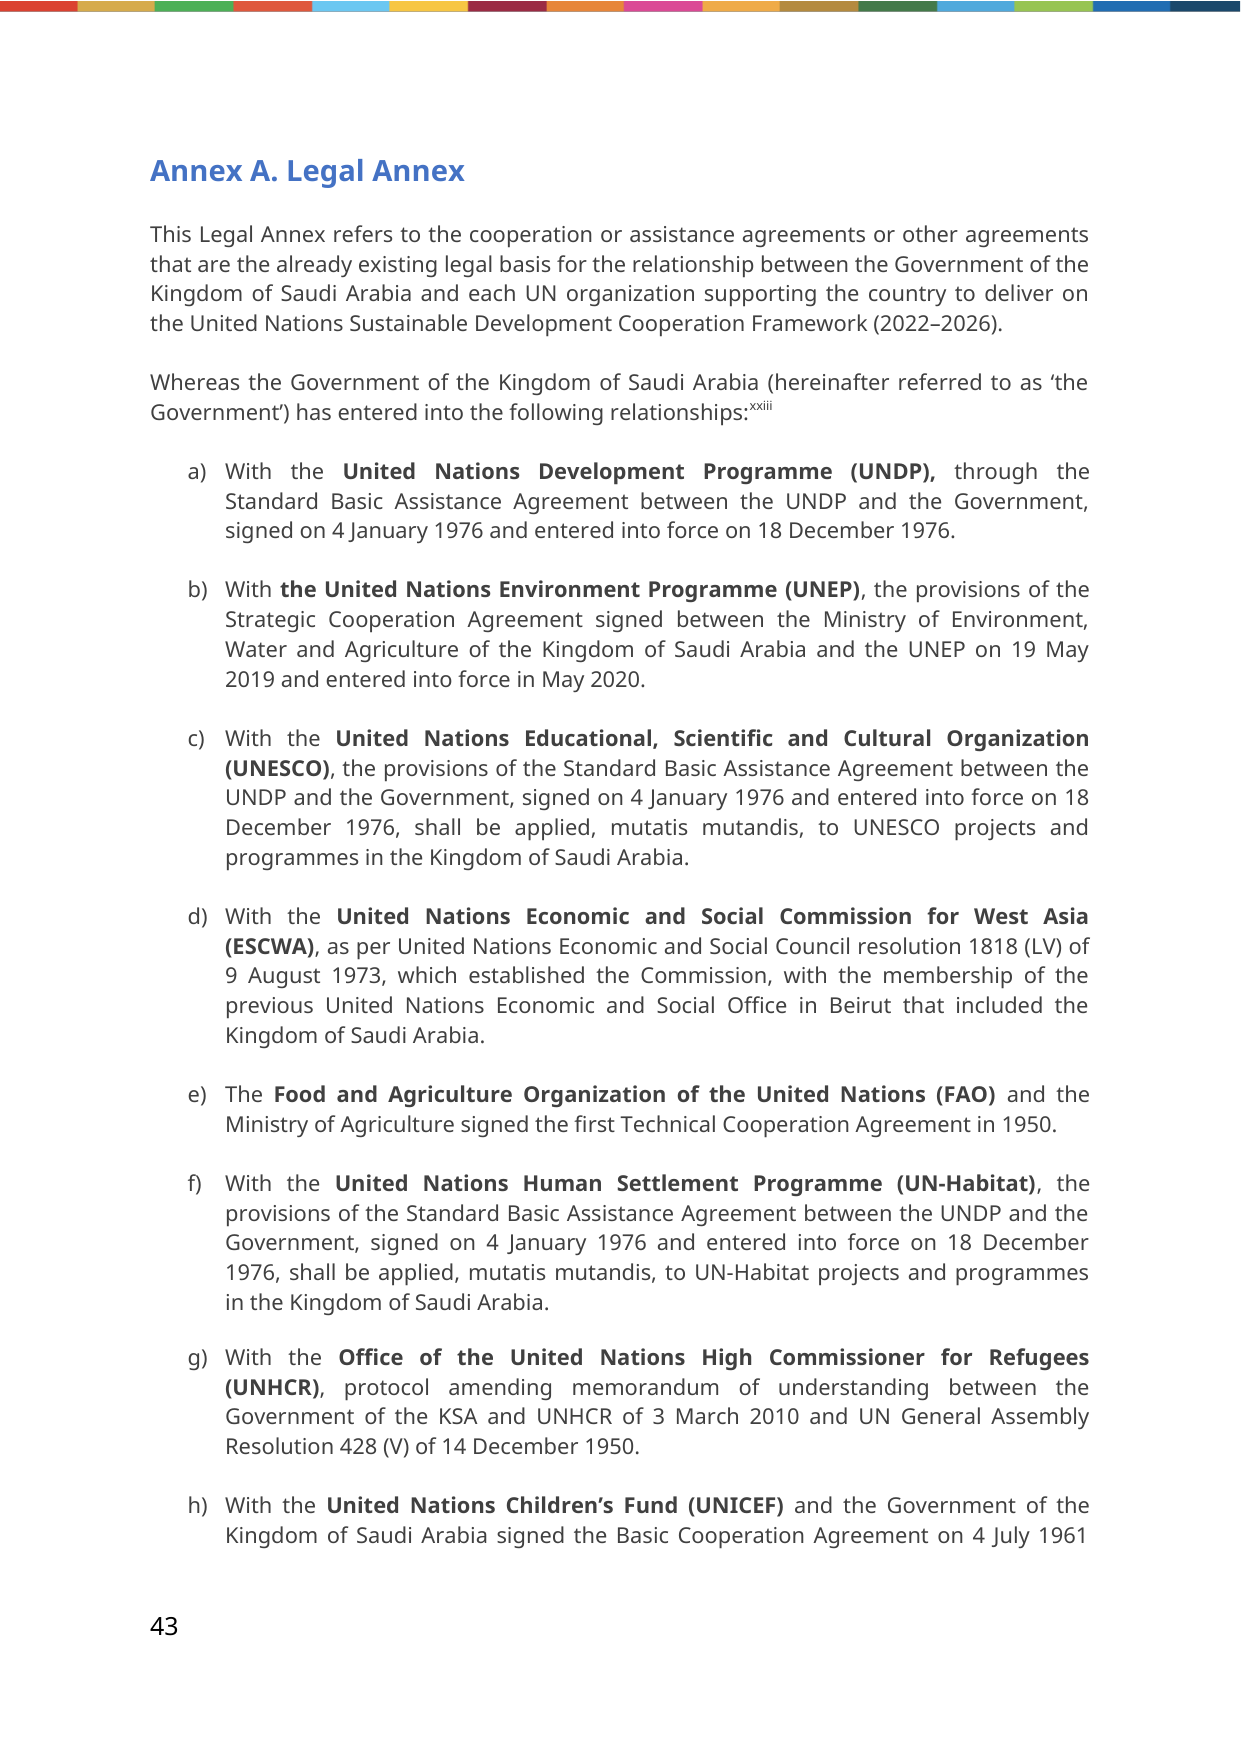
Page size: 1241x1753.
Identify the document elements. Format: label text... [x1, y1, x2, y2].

list With the United Nations Environment Programme (UNEP), the provisions of the Strategic Cooperation Agreement signed between the Ministry of Environment, Water and Agriculture of the Kingdom of Saudi Arabia and the UNEP on 19 May 2019 and entered into force in May 2020. [187, 574, 1090, 694]
list With the United Nations Development Programme (UNDP), through the Standard Basic Assistance Agreement between the UNDP and the Government, signed on 4 January 1976 and entered into force on 18 December 1976. [187, 456, 1090, 545]
text Whereas the Government of the Kingdom of Saudi Arabia (hereinafter referred to as ‘the Government’) has entered into the following relationships: [150, 367, 1090, 427]
list With the Office of the United Nations High Commissioner for Refugees (UNHCR), protocol amending memorandum of understanding between the Government of the KSA and UNHCR of 3 March 2010 and UN General Assembly Resolution 428 (V) of 14 December 1950. [187, 1342, 1090, 1461]
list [187, 1490, 1090, 1550]
text This Legal Annex refers to the cooperation or assistance agreements or other agreements that are the already existing legal basis for the relationship between the Government of the Kingdom of Saudi Arabia and each UN organization supporting the country to deliver on the United Nations Sustainable Development Cooperation Framework (2022–2026). [150, 219, 1090, 338]
list With the United Nations Human Settlement Programme (UN-Habitat), the provisions of the Standard Basic Assistance Agreement between the UNDP and the Government, signed on 4 January 1976 and entered into force on 18 December 1976, shall be applied, mutatis mutandis, to UN-Habitat projects and programmes in the Kingdom of Saudi Arabia. [187, 1168, 1090, 1317]
list With the United Nations Educational, Scientific and Cultural Organization (UNESCO), the provisions of the Standard Basic Assistance Agreement between the UNDP and the Government, signed on 4 January 1976 and entered into force on 18 December 1976, shall be applied, mutatis mutandis, to UNESCO projects and programmes in the Kingdom of Saudi Arabia. [187, 723, 1090, 872]
subtitle Annex A. Legal Annex [150, 150, 1090, 190]
list With the United Nations Economic and Social Commission for West Asia (ESCWA), as per United Nations Economic and Social Council resolution 1818 (LV) of 9 August 1973, which established the Commission, with the membership of the previous United Nations Economic and Social Office in Beirut that included the Kingdom of Saudi Arabia. [187, 901, 1090, 1050]
list The Food and Agriculture Organization of the United Nations (FAO) and the Ministry of Agriculture signed the first Technical Cooperation Agreement in 1950. [187, 1079, 1090, 1139]
